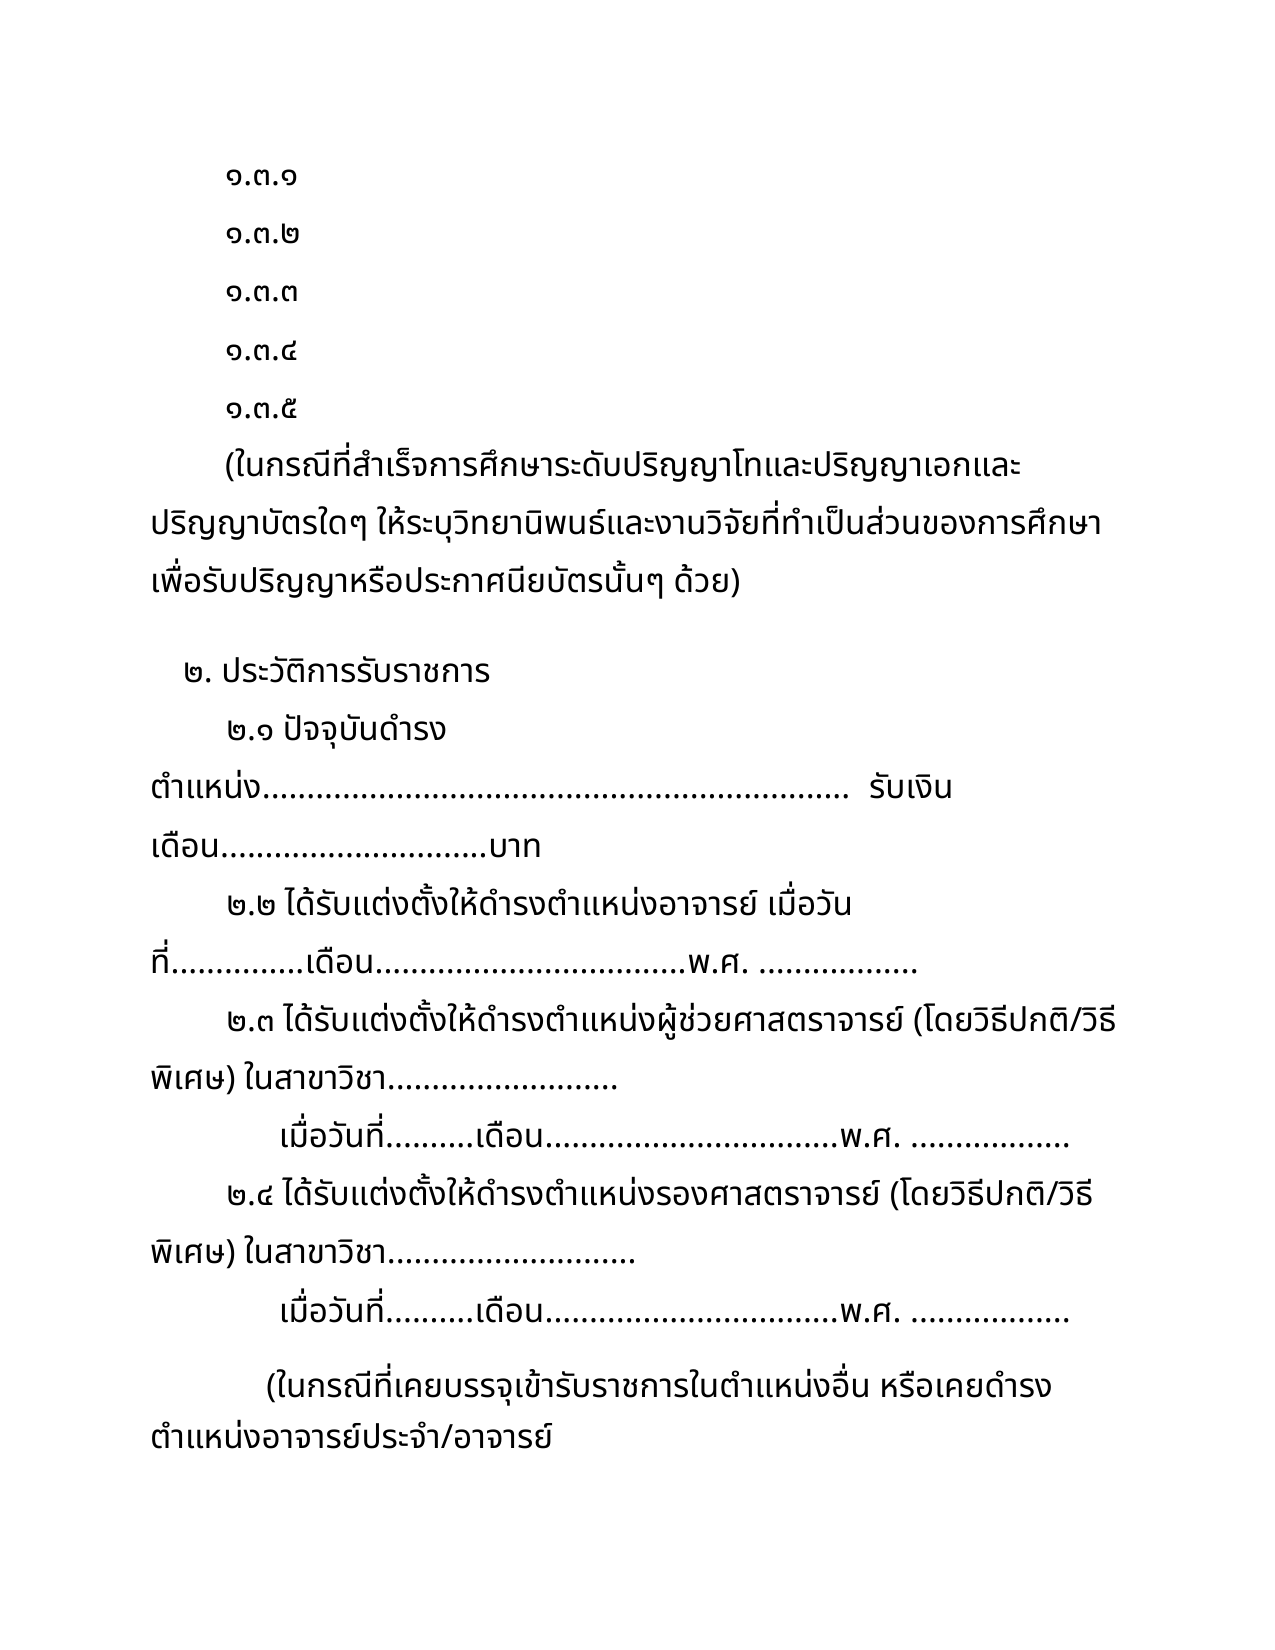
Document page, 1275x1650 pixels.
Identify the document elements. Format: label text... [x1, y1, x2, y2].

text ๑.๓.๑ [150, 150, 1125, 201]
text ๒.๑ ปัจจุบันดำรงตำแหน่ง.................................................................. รับเงินเดือน..............................บาท [150, 705, 1125, 872]
text ๒. ประวัติการรับราชการ [150, 647, 1125, 698]
text ๑.๓.๔ [150, 324, 1125, 375]
text (ในกรณีที่เคยบรรจุเข้ารับราชการในตำแหน่งอื่น หรือเคยดำรงตำแหน่งอาจารย์ประจำ/อาจารย์ [150, 1362, 1125, 1463]
text ๑.๓.๕ [150, 382, 1125, 433]
text ๒.๔ ได้รับแต่งตั้งให้ดำรงตำแหน่งรองศาสตราจารย์ (โดยวิธีปกติ/วิธีพิเศษ) ในสาขาวิชา............................ [150, 1170, 1125, 1279]
text ๒.๒ ได้รับแต่งตั้งให้ดำรงตำแหน่งอาจารย์ เมื่อวันที่...............เดือน...................................พ.ศ. .................. [150, 879, 1125, 988]
text เมื่อวันที่..........เดือน.................................พ.ศ. .................. [150, 1112, 1125, 1163]
text ๑.๓.๓ [150, 266, 1125, 317]
text ๑.๓.๒ [150, 208, 1125, 259]
text (ในกรณีที่สำเร็จการศึกษาระดับปริญญาโทและปริญญาเอกและปริญญาบัตรใดๆ ให้ระบุวิทยานิพนธ์และงานวิจัยที่ทำเป็นส่วนของการศึกษาเพื่อรับปริญญาหรือประกาศนียบัตรนั้นๆ ด้วย) [150, 441, 1125, 607]
text เมื่อวันที่..........เดือน.................................พ.ศ. .................. [150, 1286, 1125, 1337]
text ๒.๓ ได้รับแต่งตั้งให้ดำรงตำแหน่งผู้ช่วยศาสตราจารย์ (โดยวิธีปกติ/วิธีพิเศษ) ในสาขาวิชา.......................... [150, 996, 1125, 1104]
